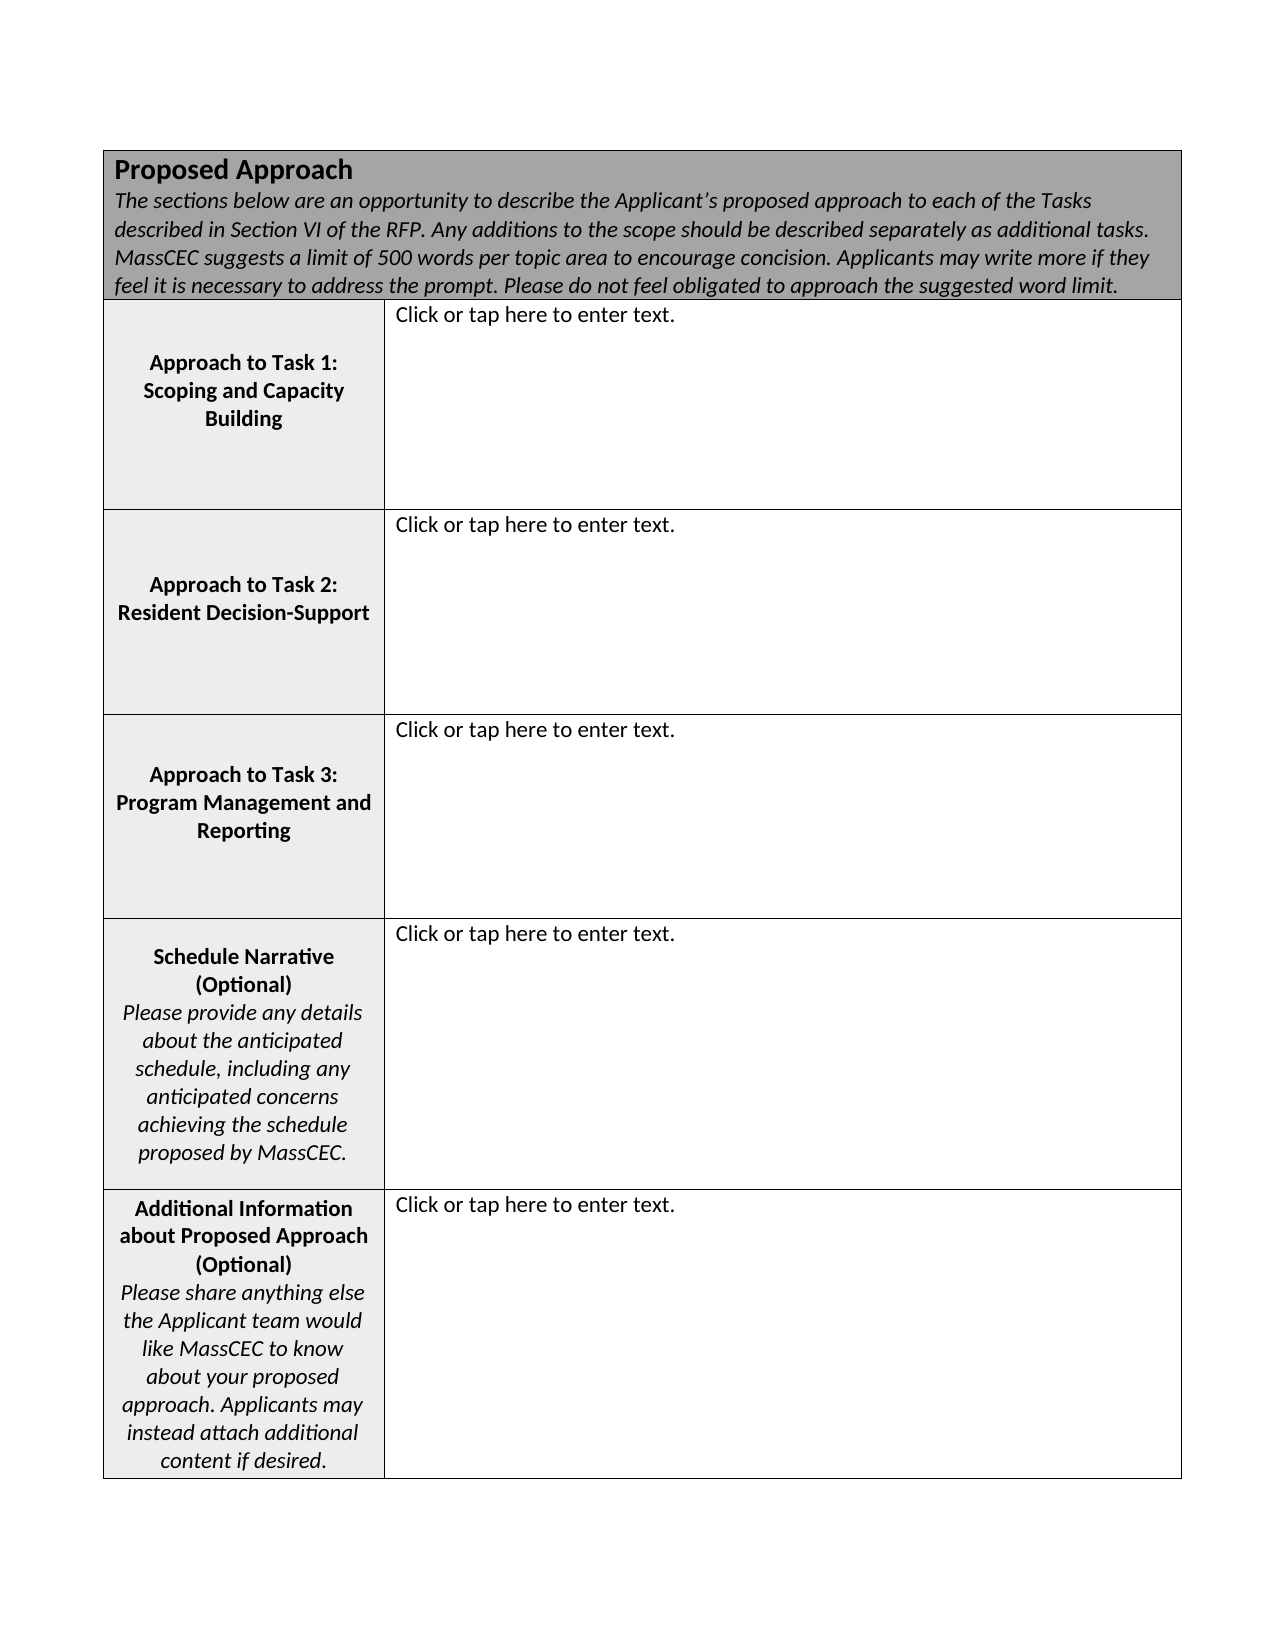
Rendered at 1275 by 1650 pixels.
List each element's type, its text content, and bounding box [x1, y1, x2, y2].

table_cell [385, 1190, 1181, 1478]
table_cell Approach to Task 1: Scoping and Capacity Building [104, 300, 384, 509]
table_cell Approach to Task 3: Program Management and Reporting [104, 715, 384, 918]
table_cell [385, 715, 1181, 918]
table_cell Approach to Task 2: Resident Decision-Support [104, 510, 384, 714]
table_header Proposed Approach The sections below are an opportunity to describe the Applicant’s proposed approach to each of the Tasks described in Section VI of the RFP. Any additions to the scope should be described separately as additional tasks. MassCEC suggests a limit of 500 words per topic area to encourage concision. Applicants may write more if they feel it is necessary to address the prompt. Please do not feel obligated to approach the suggested word limit. [104, 151, 1181, 299]
table_cell [385, 300, 1181, 509]
table_cell Additional Information about Proposed Approach (Optional) Please share anything else the Applicant team would like MassCEC to know about your proposed approach. Applicants may instead attach additional content if desired. [104, 1190, 384, 1478]
table_cell [385, 510, 1181, 714]
table_cell [385, 919, 1181, 1189]
table_cell Schedule Narrative (Optional) Please provide any details about the anticipated schedule, including any anticipated concerns achieving the schedule proposed by MassCEC. [104, 919, 384, 1189]
